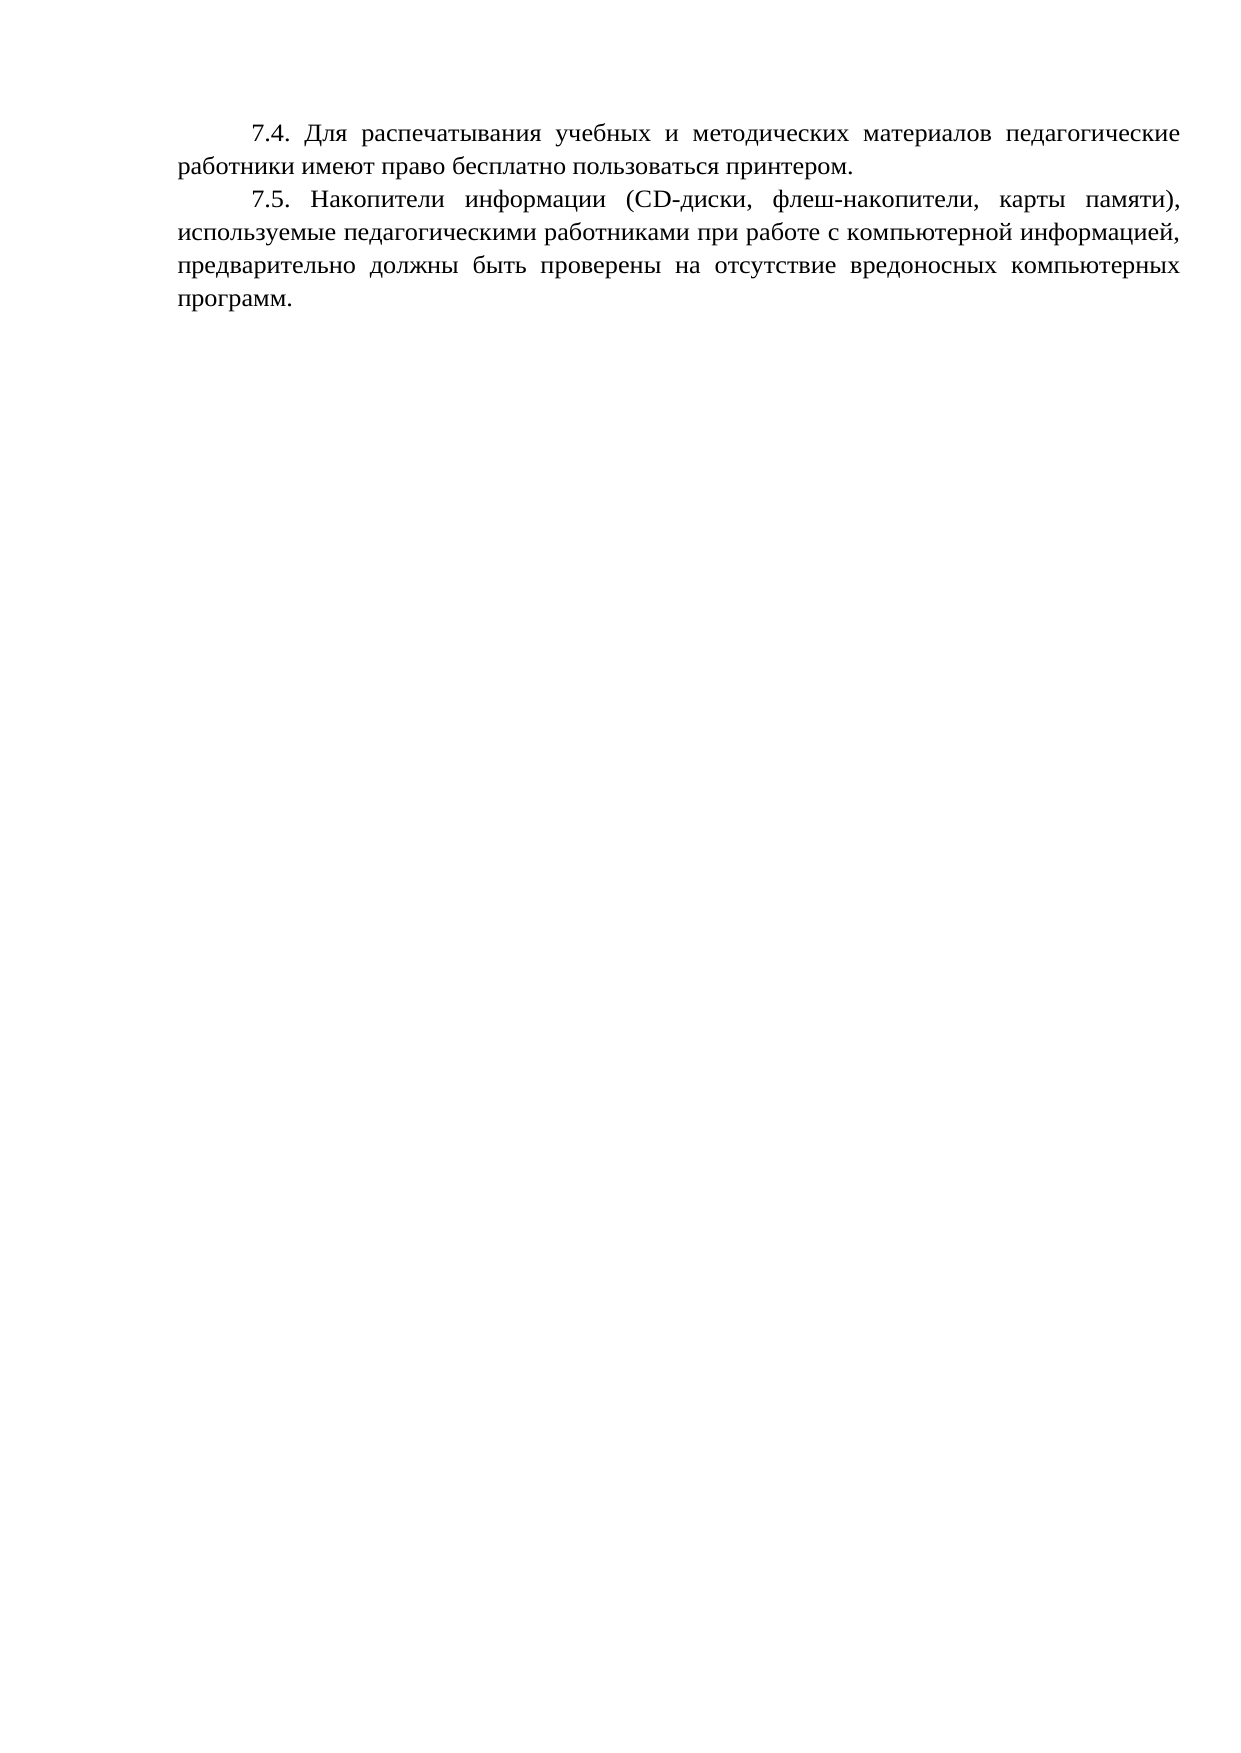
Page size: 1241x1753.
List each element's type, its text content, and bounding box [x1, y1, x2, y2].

text 7.5. Накопители информации (СD-диски, флеш-накопители, карты памяти), используемые педагогическими работниками при работе с компьютерной информацией, предварительно должны быть проверены на отсутствие вредоносных компьютерных программ. [177, 184, 1181, 312]
text 7.4. Для распечатывания учебных и методических материалов педагогические работники имеют право бесплатно пользоваться принтером. [177, 118, 1181, 180]
